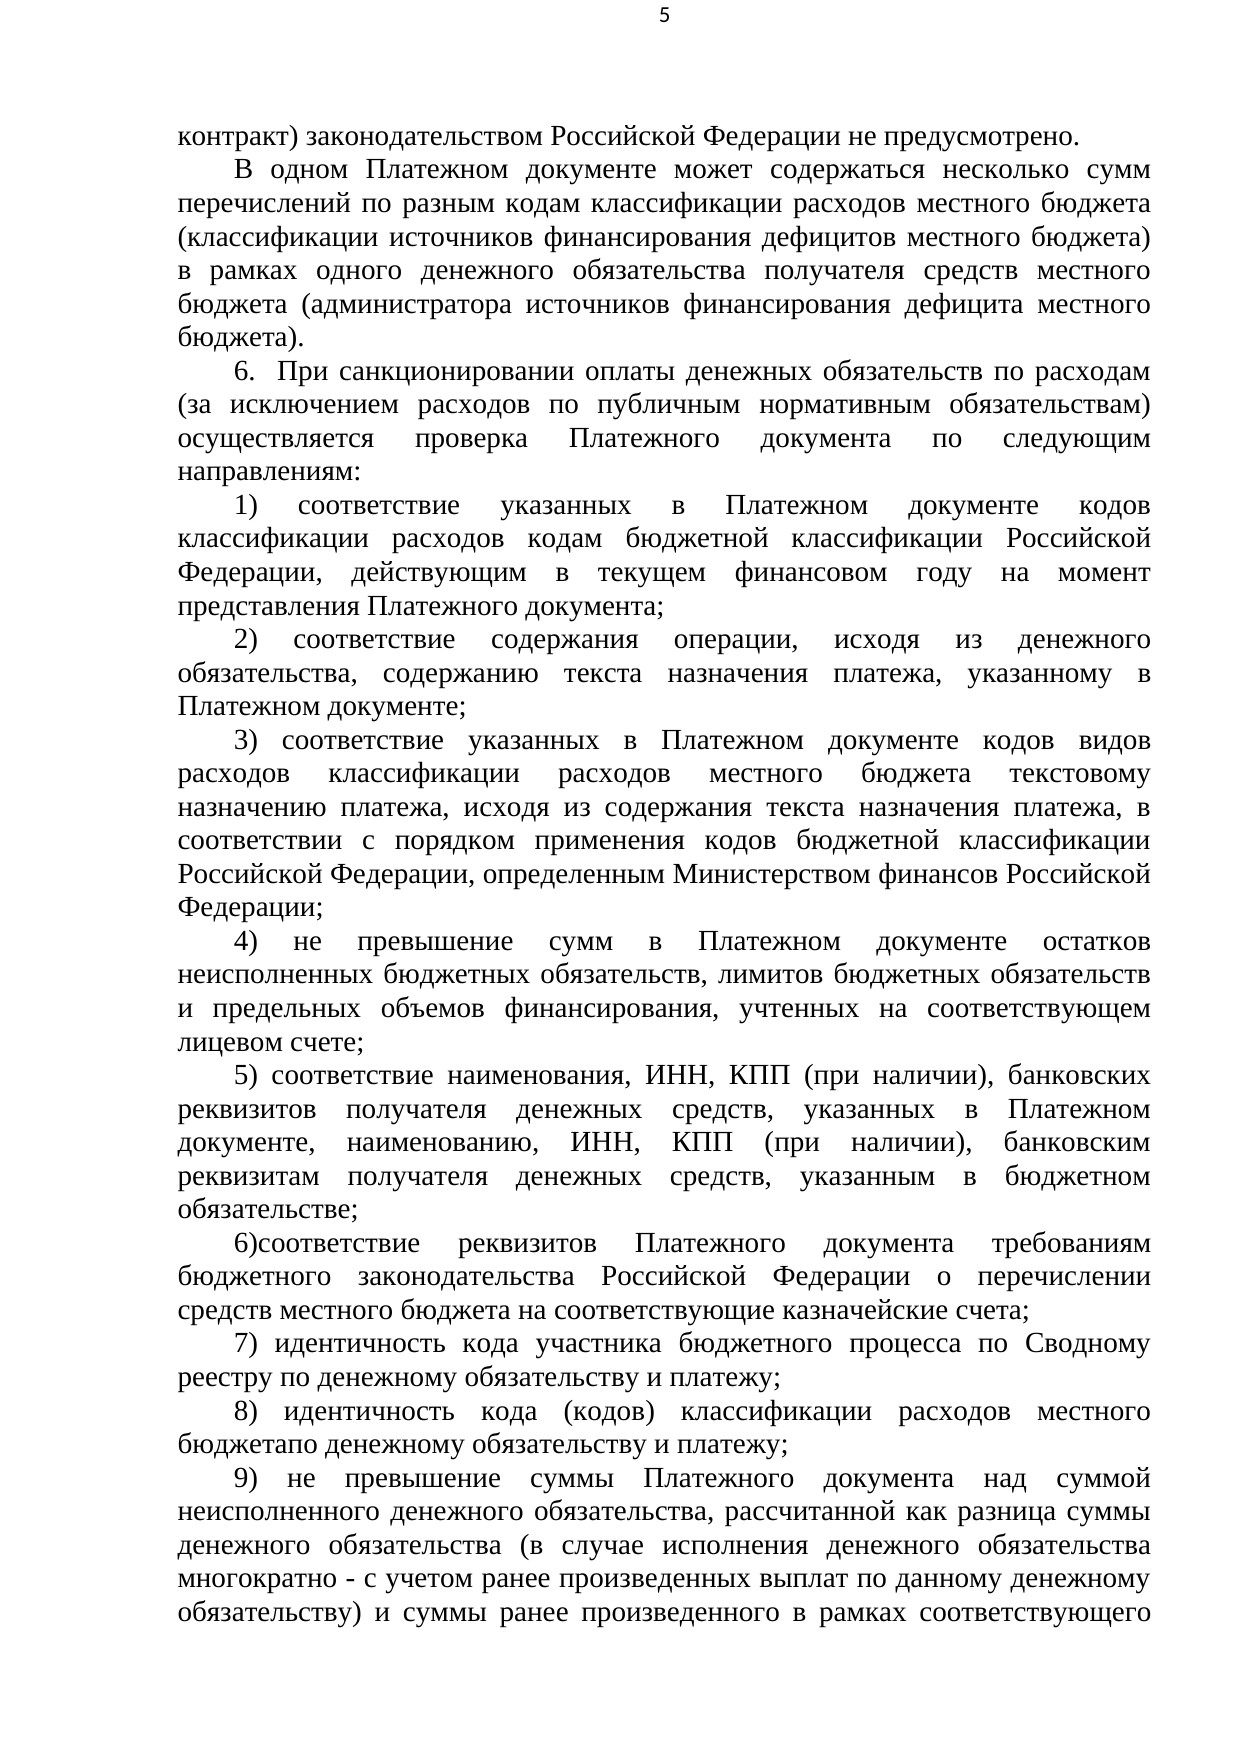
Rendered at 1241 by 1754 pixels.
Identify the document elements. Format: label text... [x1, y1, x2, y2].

text 3) соответствие указанных в Платежном документе кодов видов расходов классификации расходов местного бюджета текстовому назначению платежа, исходя из содержания текста назначения платежа, в соответствии с порядком применения кодов бюджетной классификации Российской Федерации, определенным Министерством финансов Российской Федерации; [177, 722, 1152, 923]
text 4) не превышение сумм в Платежном документе остатков неисполненных бюджетных обязательств, лимитов бюджетных обязательств и предельных объемов финансирования, учтенных на соответствующем лицевом счете; [177, 923, 1152, 1057]
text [177, 1460, 1152, 1627]
text 6. При санкционировании оплаты денежных обязательств по расходам (за исключением расходов по публичным нормативным обязательствам) осуществляется проверка Платежного документа по следующим направлениям: [177, 353, 1152, 487]
text В одном Платежном документе может содержаться несколько сумм перечислений по разным кодам классификации расходов местного бюджета (классификации источников финансирования дефицитов местного бюджета) в рамках одного денежного обязательства получателя средств местного бюджета (администратора источников финансирования дефицита местного бюджета). [177, 152, 1152, 353]
text 1) соответствие указанных в Платежном документе кодов классификации расходов кодам бюджетной классификации Российской Федерации, действующим в текущем финансовом году на момент представления Платежного документа; [177, 487, 1152, 621]
text 8) идентичность кода (кодов) классификации расходов местного бюджетапо денежному обязательству и платежу; [177, 1393, 1152, 1460]
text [177, 118, 1152, 152]
text 7) идентичность кода участника бюджетного процесса по Сводному реестру по денежному обязательству и платежу; [177, 1326, 1152, 1393]
text 2) соответствие содержания операции, исходя из денежного обязательства, содержанию текста назначения платежа, указанному в Платежном документе; [177, 621, 1152, 722]
text 6)соответствие реквизитов Платежного документа требованиям бюджетного законодательства Российской Федерации о перечислении средств местного бюджета на соответствующие казначейские счета; [177, 1225, 1152, 1326]
text 5) соответствие наименования, ИНН, КПП (при наличии), банковских реквизитов получателя денежных средств, указанных в Платежном документе, наименованию, ИНН, КПП (при наличии), банковским реквизитам получателя денежных средств, указанным в бюджетном обязательстве; [177, 1057, 1152, 1225]
